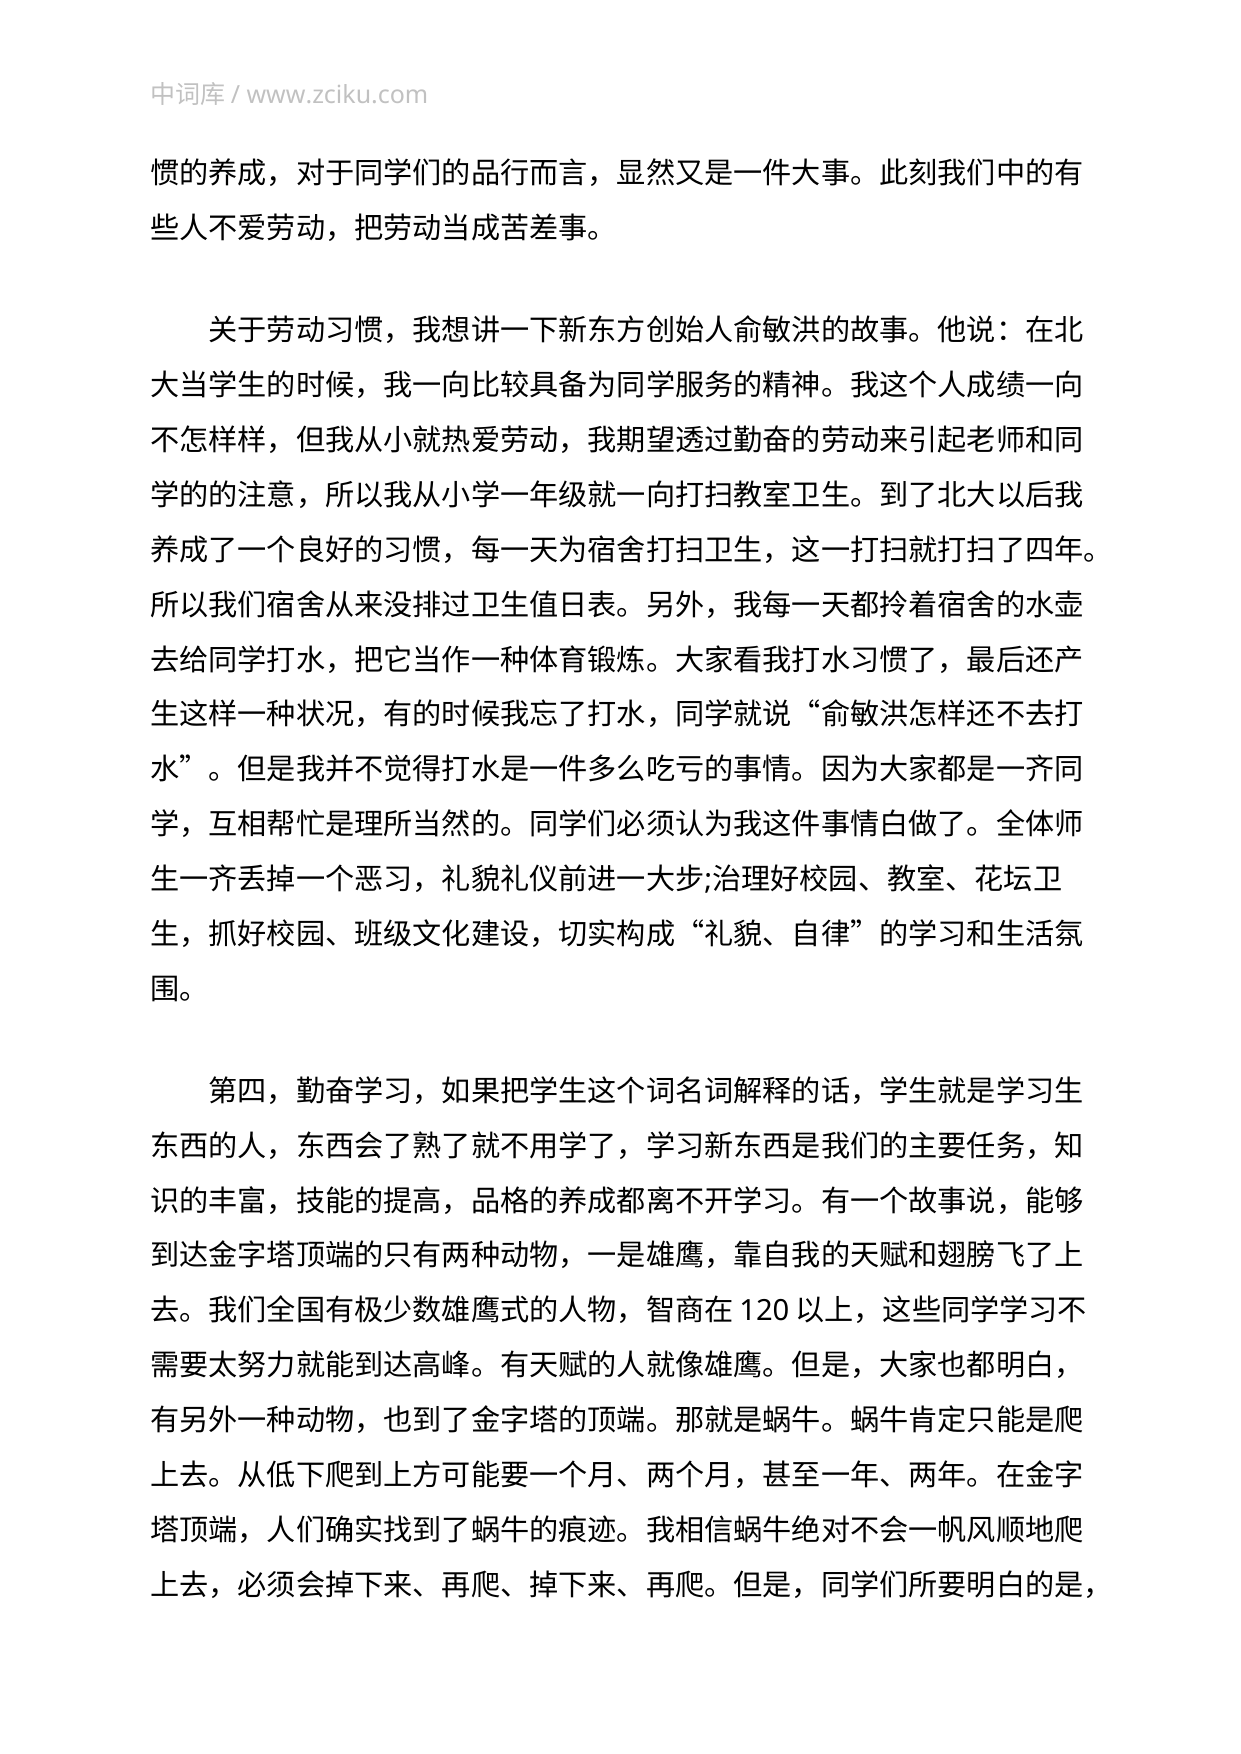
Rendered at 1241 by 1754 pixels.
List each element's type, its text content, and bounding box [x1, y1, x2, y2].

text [150, 1067, 1090, 1604]
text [150, 150, 1090, 247]
text 关于劳动习惯，我想讲一下新东方创始人俞敏洪的故事。他说：在北大当学生的时候，我一向比较具备为同学服务的精神。我这个人成绩一向不怎样样，但我从小就热爱劳动，我期望透过勤奋的劳动来引起老师和同学的的注意，所以我从小学一年级就一向打扫教室卫生。到了北大以后我养成了一个良好的习惯，每一天为宿舍打扫卫生，这一打扫就打扫了四年。所以我们宿舍从来没排过卫生值日表。另外，我每一天都拎着宿舍的水壶去给同学打水，把它当作一种体育锻炼。大家看我打水习惯了，最后还产生这样一种状况，有的时候我忘了打水，同学就说“俞敏洪怎样还不去打水”。但是我并不觉得打水是一件多么吃亏的事情。因为大家都是一齐同学，互相帮忙是理所当然的。同学们必须认为我这件事情白做了。全体师生一齐丢掉一个恶习，礼貌礼仪前进一大步;治理好校园、教室、花坛卫生，抓好校园、班级文化建设，切实构成“礼貌、自律”的学习和生活氛围。 [150, 307, 1090, 1008]
